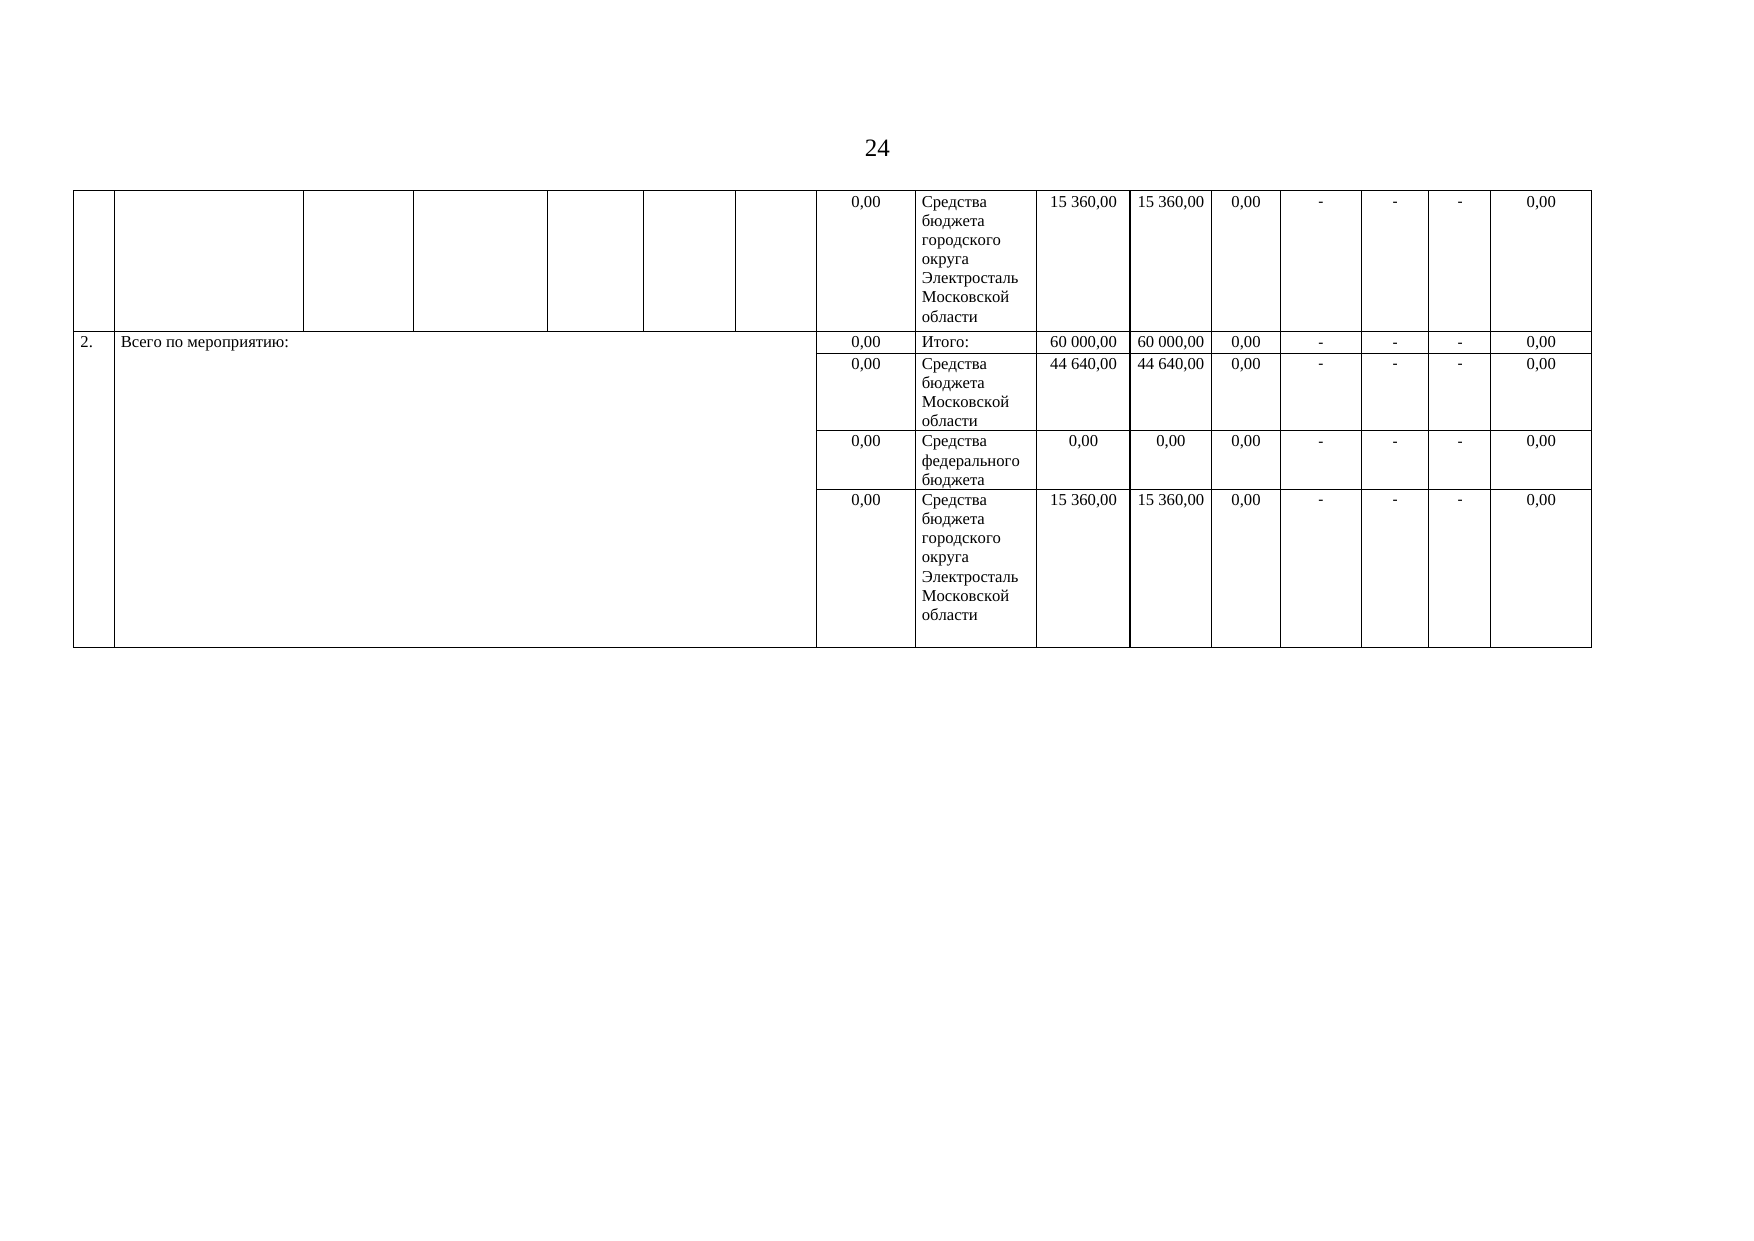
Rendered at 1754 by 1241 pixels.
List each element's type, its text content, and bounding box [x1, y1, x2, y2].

table_cell Всего по мероприятию: [115, 332, 816, 647]
table_cell 0,00 [1491, 332, 1591, 352]
table_cell 2. [74, 332, 114, 647]
table_cell 0,00 [1212, 490, 1280, 647]
table_cell 44 640,00 [1131, 354, 1211, 430]
table_cell 15 360,00 [1037, 191, 1129, 331]
table_cell - [1362, 490, 1428, 647]
table_cell 60 000,00 [1037, 332, 1129, 352]
table_cell 15 360,00 [1131, 191, 1211, 331]
table_cell 0,00 [1491, 354, 1591, 430]
table_cell 0,00 [1491, 191, 1591, 331]
table_cell - [1362, 191, 1428, 331]
table_cell - [1281, 354, 1361, 430]
table_cell - [1429, 191, 1490, 331]
table_cell - [1281, 431, 1361, 489]
table_cell 0,00 [1037, 431, 1129, 489]
table_cell 0,00 [1491, 431, 1591, 489]
table_cell 0,00 [817, 191, 915, 331]
table_cell - [1281, 490, 1361, 647]
table_cell 0,00 [817, 332, 915, 352]
table_cell 60 000,00 [1131, 332, 1211, 352]
table_cell 44 640,00 [1037, 354, 1129, 430]
table_cell - [1429, 490, 1490, 647]
table_cell - [1281, 191, 1361, 331]
table_cell - [1281, 332, 1361, 352]
table_cell 0,00 [1212, 191, 1280, 331]
table_cell 0,00 [1212, 332, 1280, 352]
table_cell 0,00 [1212, 354, 1280, 430]
table_cell - [1429, 332, 1490, 352]
table_cell Средства федерального бюджета [916, 431, 1036, 489]
table_cell 0,00 [817, 490, 915, 647]
table_cell - [1362, 354, 1428, 430]
table_cell 0,00 [1131, 431, 1211, 489]
table_cell 0,00 [817, 354, 915, 430]
table_cell 0,00 [1212, 431, 1280, 489]
table_cell - [1362, 332, 1428, 352]
table_cell Итого: [916, 332, 1036, 352]
table_cell 15 360,00 [1037, 490, 1129, 647]
table_cell 15 360,00 [1131, 490, 1211, 647]
table_cell 0,00 [1491, 490, 1591, 647]
table_cell Средства бюджета городского округа Электросталь Московской области [916, 490, 1036, 647]
table_cell - [1429, 354, 1490, 430]
table_cell - [1429, 431, 1490, 489]
table_cell 0,00 [817, 431, 915, 489]
table_cell - [1362, 431, 1428, 489]
table_cell Средства бюджета городского округа Электросталь Московской области [916, 191, 1036, 331]
table_cell Средства бюджета Московской области [916, 354, 1036, 430]
